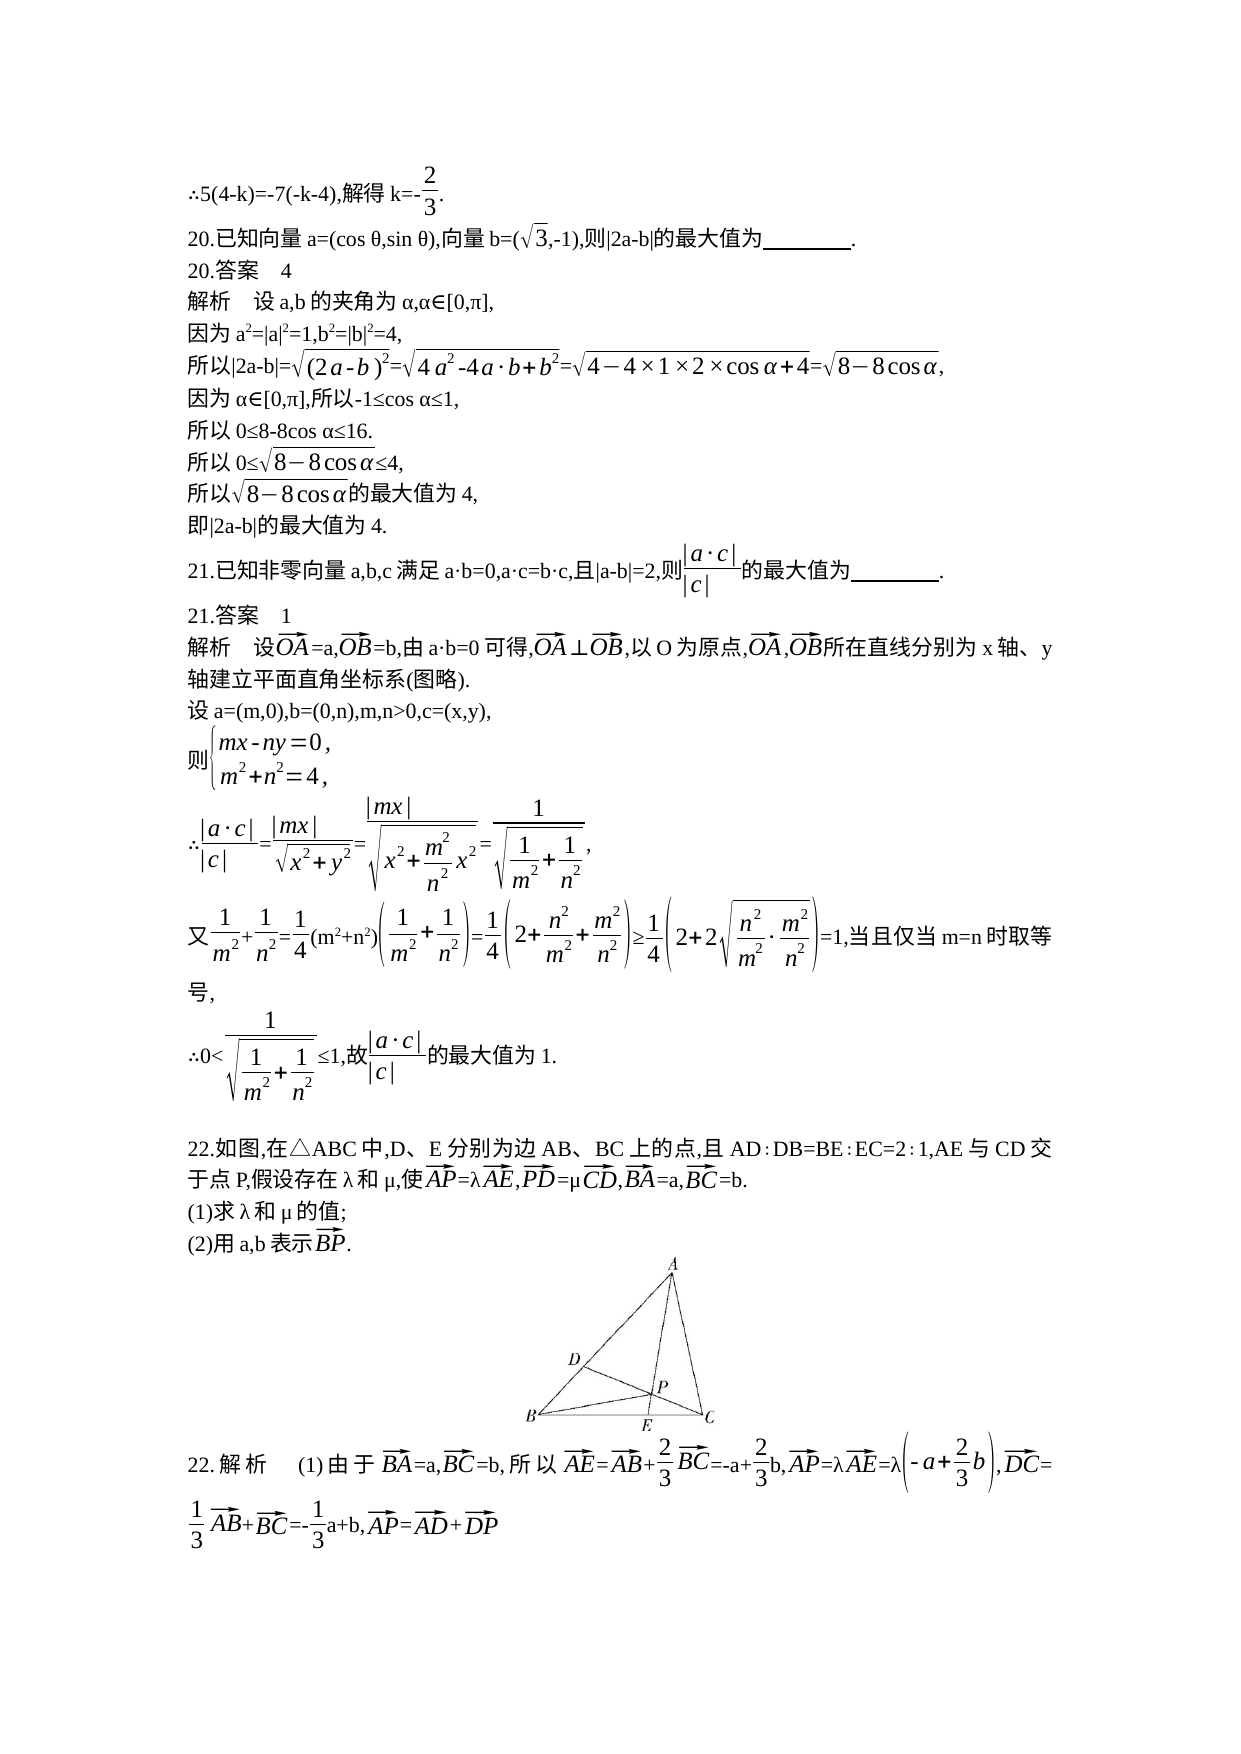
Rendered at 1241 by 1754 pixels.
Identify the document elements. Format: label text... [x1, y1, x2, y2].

text 所以0≤8-8cos α≤16. [187, 413, 1053, 444]
text ∴5(4-k)=-7(-k-4),解得k=-. [187, 162, 1053, 221]
text 21.答案 1 [187, 598, 1053, 630]
text 所以|2a-b|====, [187, 348, 1053, 381]
text 所以0≤≤4, [187, 444, 1053, 476]
text 则 [187, 725, 1053, 792]
text 因为a2=|a|2=1,b2=|b|2=4, [187, 316, 1053, 348]
text (1)求λ和μ的值; [187, 1194, 1053, 1226]
text (2)用a,b表示. [187, 1226, 1053, 1257]
picture [526, 1257, 715, 1431]
text 20.答案 4 [187, 253, 1053, 284]
text 又+=(m2+n2)=≥=1,当且仅当m=n时取等号, [187, 896, 1053, 1006]
text 设a=(m,0),b=(0,n),m,n>0,c=(x,y), [187, 693, 1053, 725]
text 解析 设a,b的夹角为α,α∈[0,π], [187, 284, 1053, 316]
text 解析 设=a,=b,由a·b=0可得,⊥,以O为原点,,所在直线分别为x轴、y轴建立平面直角坐标系(图略). [187, 630, 1053, 693]
text 22.如图,在△ABC中,D、E分别为边AB、BC上的点,且AD∶DB=BE∶EC=2∶1,AE与CD交于点P,假设存在λ和μ,使=λ,=μ,=a,=b. [187, 1131, 1053, 1194]
text 因为α∈[0,π],所以-1≤cos α≤1, [187, 381, 1053, 413]
text 所以的最大值为4, [187, 476, 1053, 508]
text ∴0<≤1,故的最大值为1. [187, 1006, 1053, 1106]
text 即|2a-b|的最大值为4. [187, 508, 1053, 539]
text 21.已知非零向量a,b,c满足a·b=0,a·c=b·c,且|a-b|=2,则的最大值为 . [187, 539, 1053, 598]
text 22.解析 (1)由于=a,=b,所以=+=-a+b,=λ=λ,=+=-a+b,=+ [187, 1430, 1053, 1554]
text 20.已知向量a=(cos θ,sin θ),向量b=(,-1),则|2a-b|的最大值为 . [187, 221, 1053, 253]
text ∴===, [187, 792, 1053, 896]
